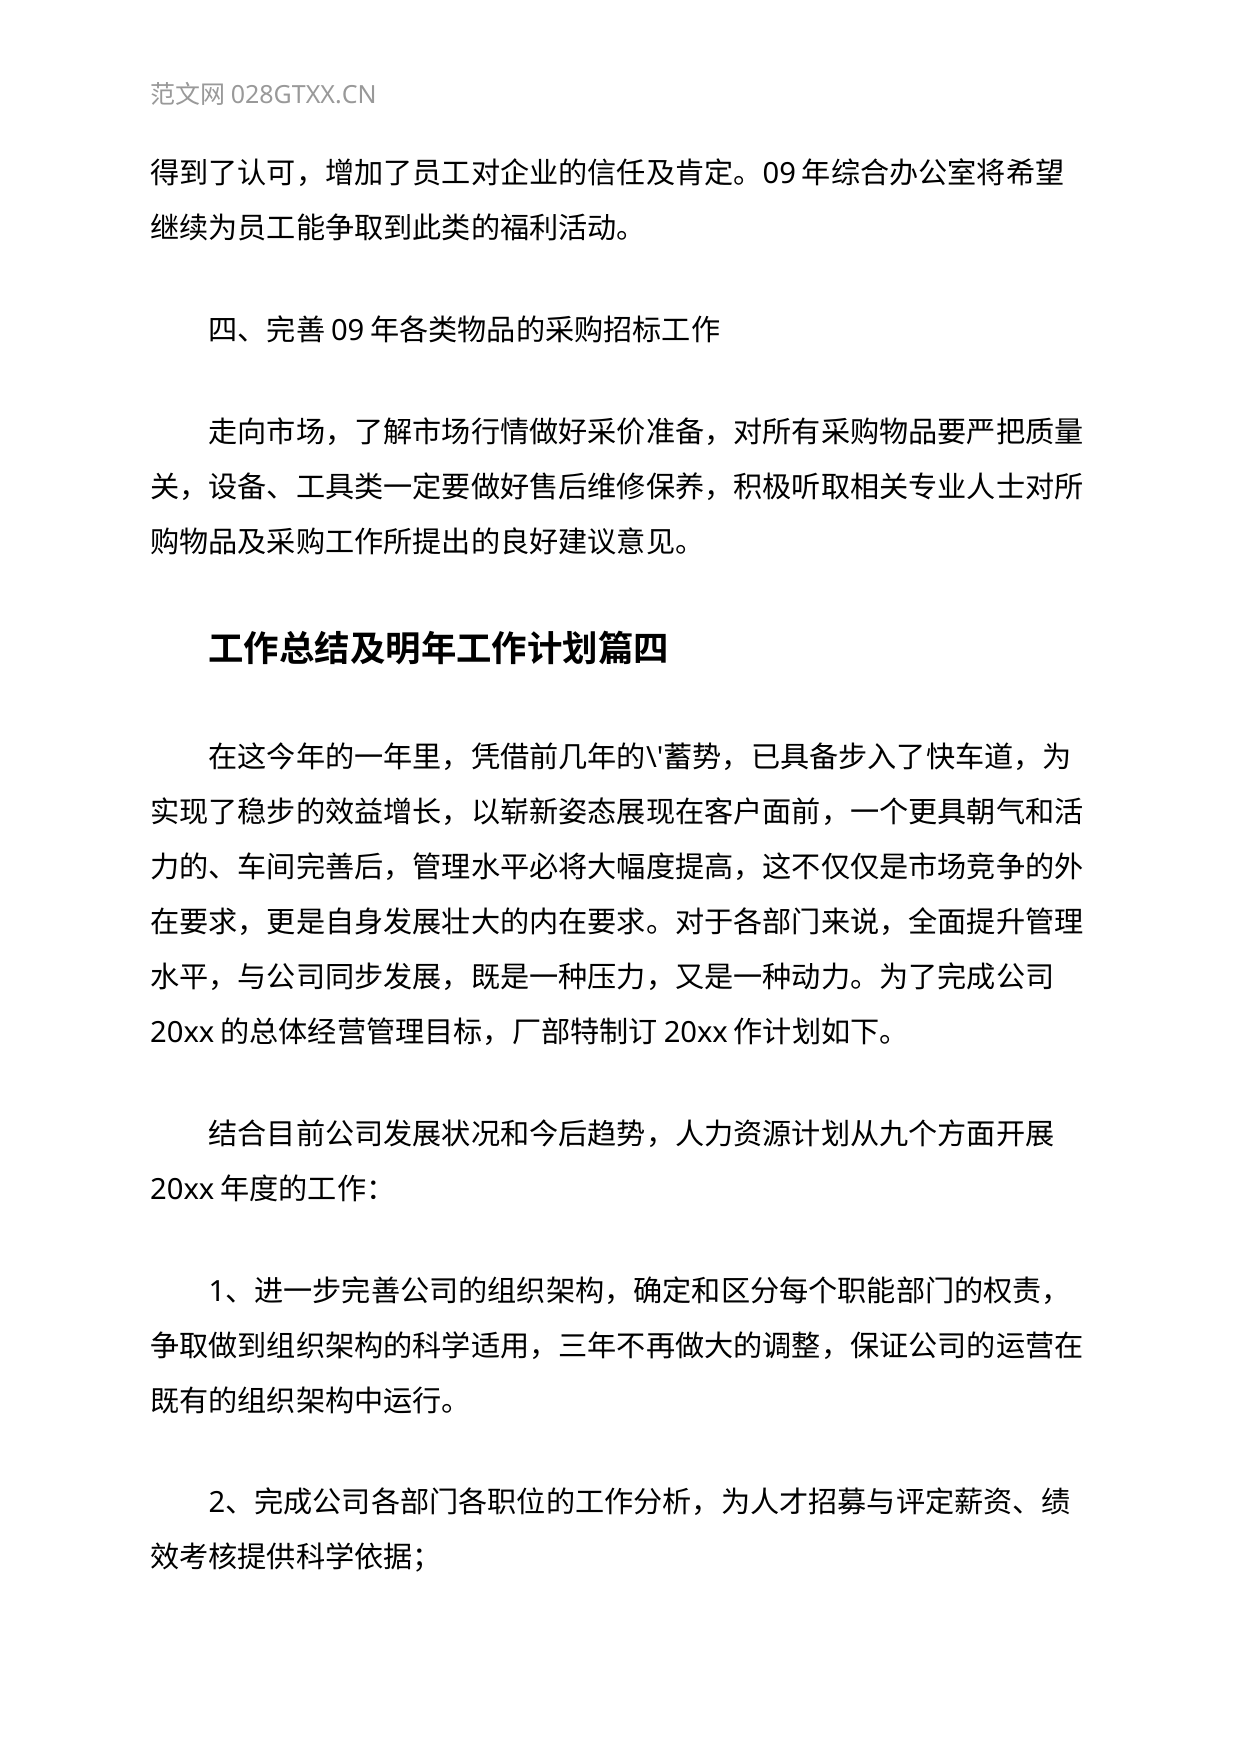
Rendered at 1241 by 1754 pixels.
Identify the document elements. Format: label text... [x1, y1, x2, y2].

text 工作总结及明年工作计划篇四 [150, 620, 1090, 672]
text 走向市场，了解市场行情做好采价准备，对所有采购物品要严把质量关，设备、工具类一定要做好售后维修保养，积极听取相关专业人士对所购物品及采购工作所提出的良好建议意见。 [150, 409, 1090, 561]
text 在这今年的一年里，凭借前几年的\'蓄势，已具备步入了快车道，为实现了稳步的效益增长，以崭新姿态展现在客户面前，一个更具朝气和活力的、车间完善后，管理水平必将大幅度提高，这不仅仅是市场竞争的外在要求，更是自身发展壮大的内在要求。对于各部门来说，全面提升管理水平，与公司同步发展，既是一种压力，又是一种动力。为了完成公司20xx的总体经营管理目标，厂部特制订20xx作计划如下。 [150, 734, 1090, 1051]
text 1、进一步完善公司的组织架构，确定和区分每个职能部门的权责，争取做到组织架构的科学适用，三年不再做大的调整，保证公司的运营在既有的组织架构中运行。 [150, 1267, 1090, 1419]
text 结合目前公司发展状况和今后趋势，人力资源计划从九个方面开展20xx年度的工作： [150, 1110, 1090, 1208]
text 2、完成公司各部门各职位的工作分析，为人才招募与评定薪资、绩效考核提供科学依据； [150, 1479, 1090, 1576]
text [150, 150, 1090, 247]
text 四、完善09年各类物品的采购招标工作 [150, 307, 1090, 349]
